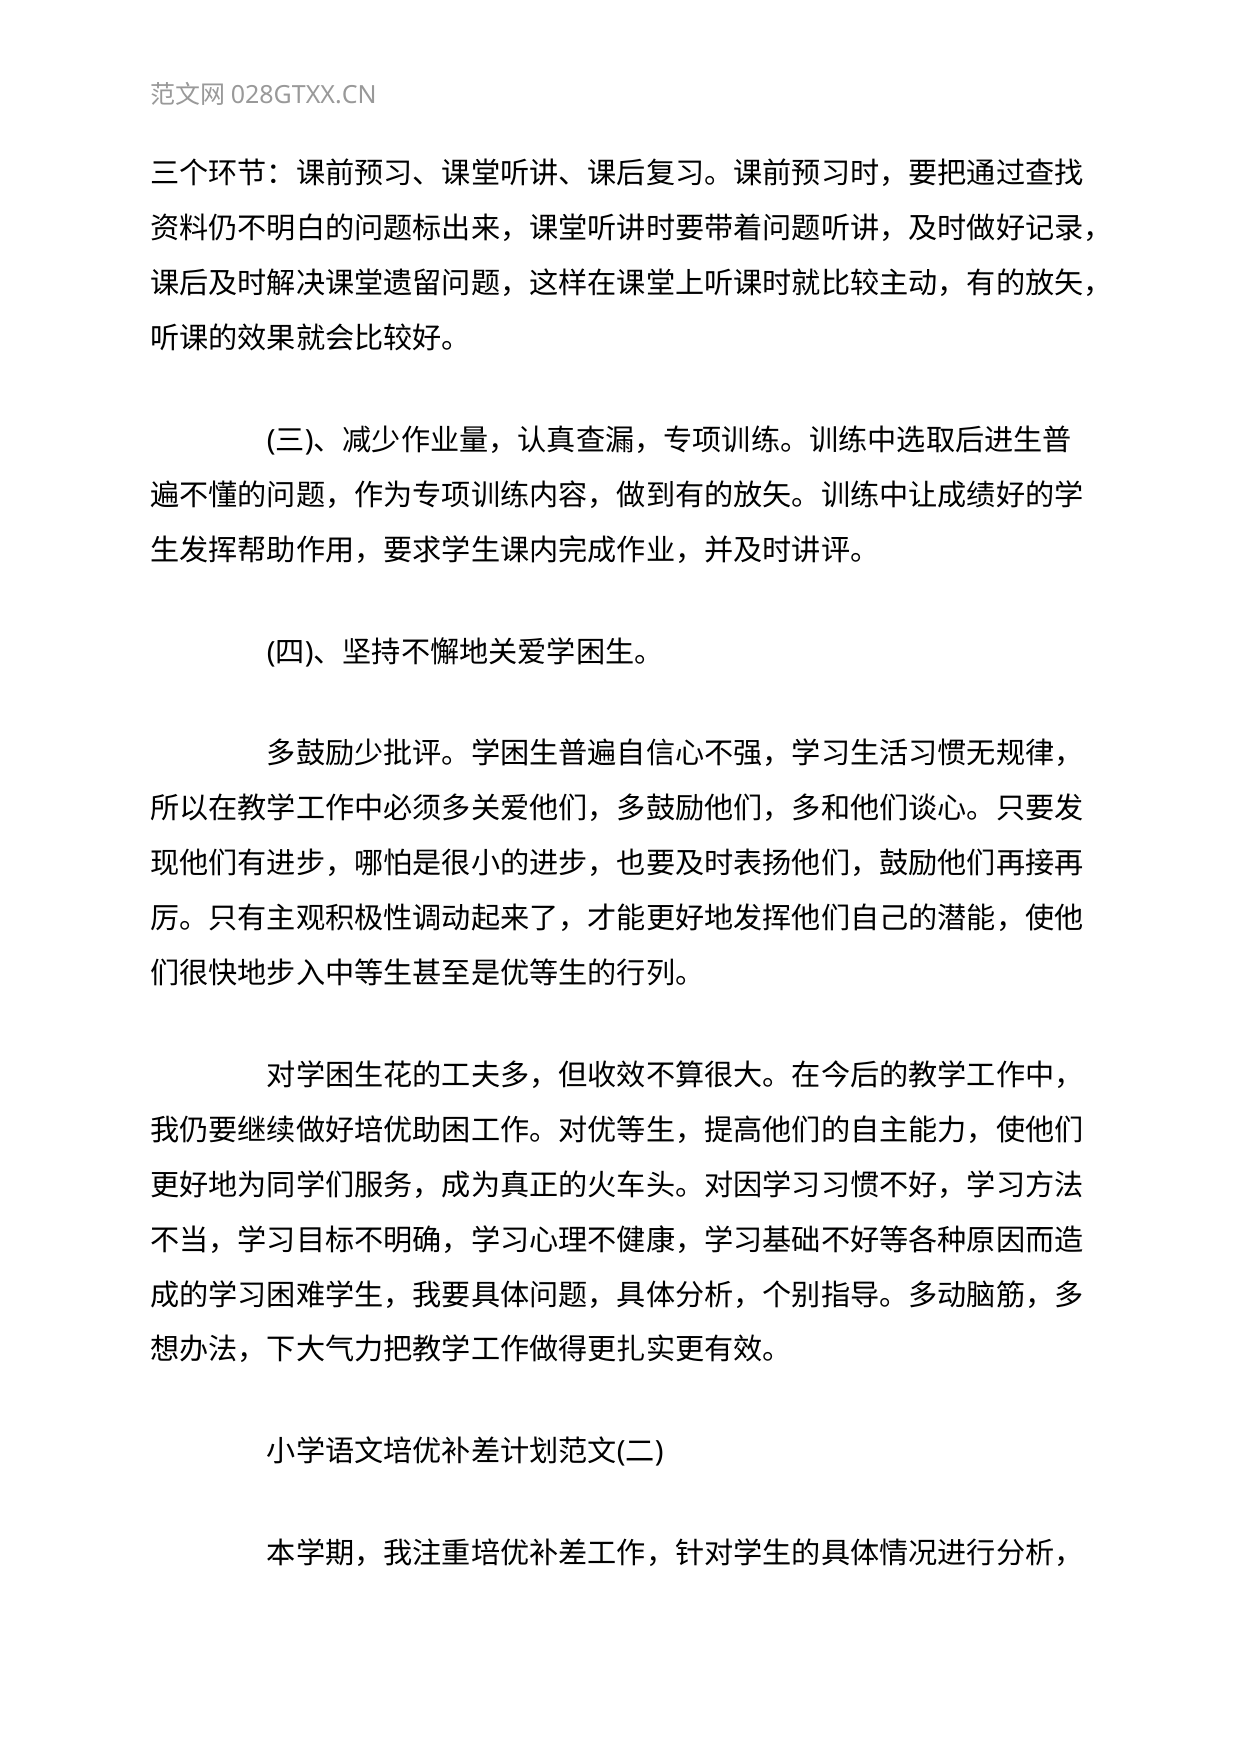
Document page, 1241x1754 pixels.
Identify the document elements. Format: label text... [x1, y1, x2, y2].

text 小学语文培优补差计划范文(二) [150, 1428, 1090, 1470]
text 多鼓励少批评。学困生普遍自信心不强，学习生活习惯无规律，所以在教学工作中必须多关爱他们，多鼓励他们，多和他们谈心。只要发现他们有进步，哪怕是很小的进步，也要及时表扬他们，鼓励他们再接再厉。只有主观积极性调动起来了，才能更好地发挥他们自己的潜能，使他们很快地步入中等生甚至是优等生的行列。 [150, 730, 1090, 992]
text 对学困生花的工夫多，但收效不算很大。在今后的教学工作中，我仍要继续做好培优助困工作。对优等生，提高他们的自主能力，使他们更好地为同学们服务，成为真正的火车头。对因学习习惯不好，学习方法不当，学习目标不明确，学习心理不健康，学习基础不好等各种原因而造成的学习困难学生，我要具体问题，具体分析，个别指导。多动脑筋，多想办法，下大气力把教学工作做得更扎实更有效。 [150, 1051, 1090, 1368]
text (三)、减少作业量，认真查漏，专项训练。训练中选取后进生普遍不懂的问题，作为专项训练内容，做到有的放矢。训练中让成绩好的学生发挥帮助作用，要求学生课内完成作业，并及时讲评。 [150, 416, 1090, 569]
text (四)、坚持不懈地关爱学困生。 [150, 628, 1090, 671]
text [150, 1530, 1090, 1572]
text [150, 150, 1090, 357]
